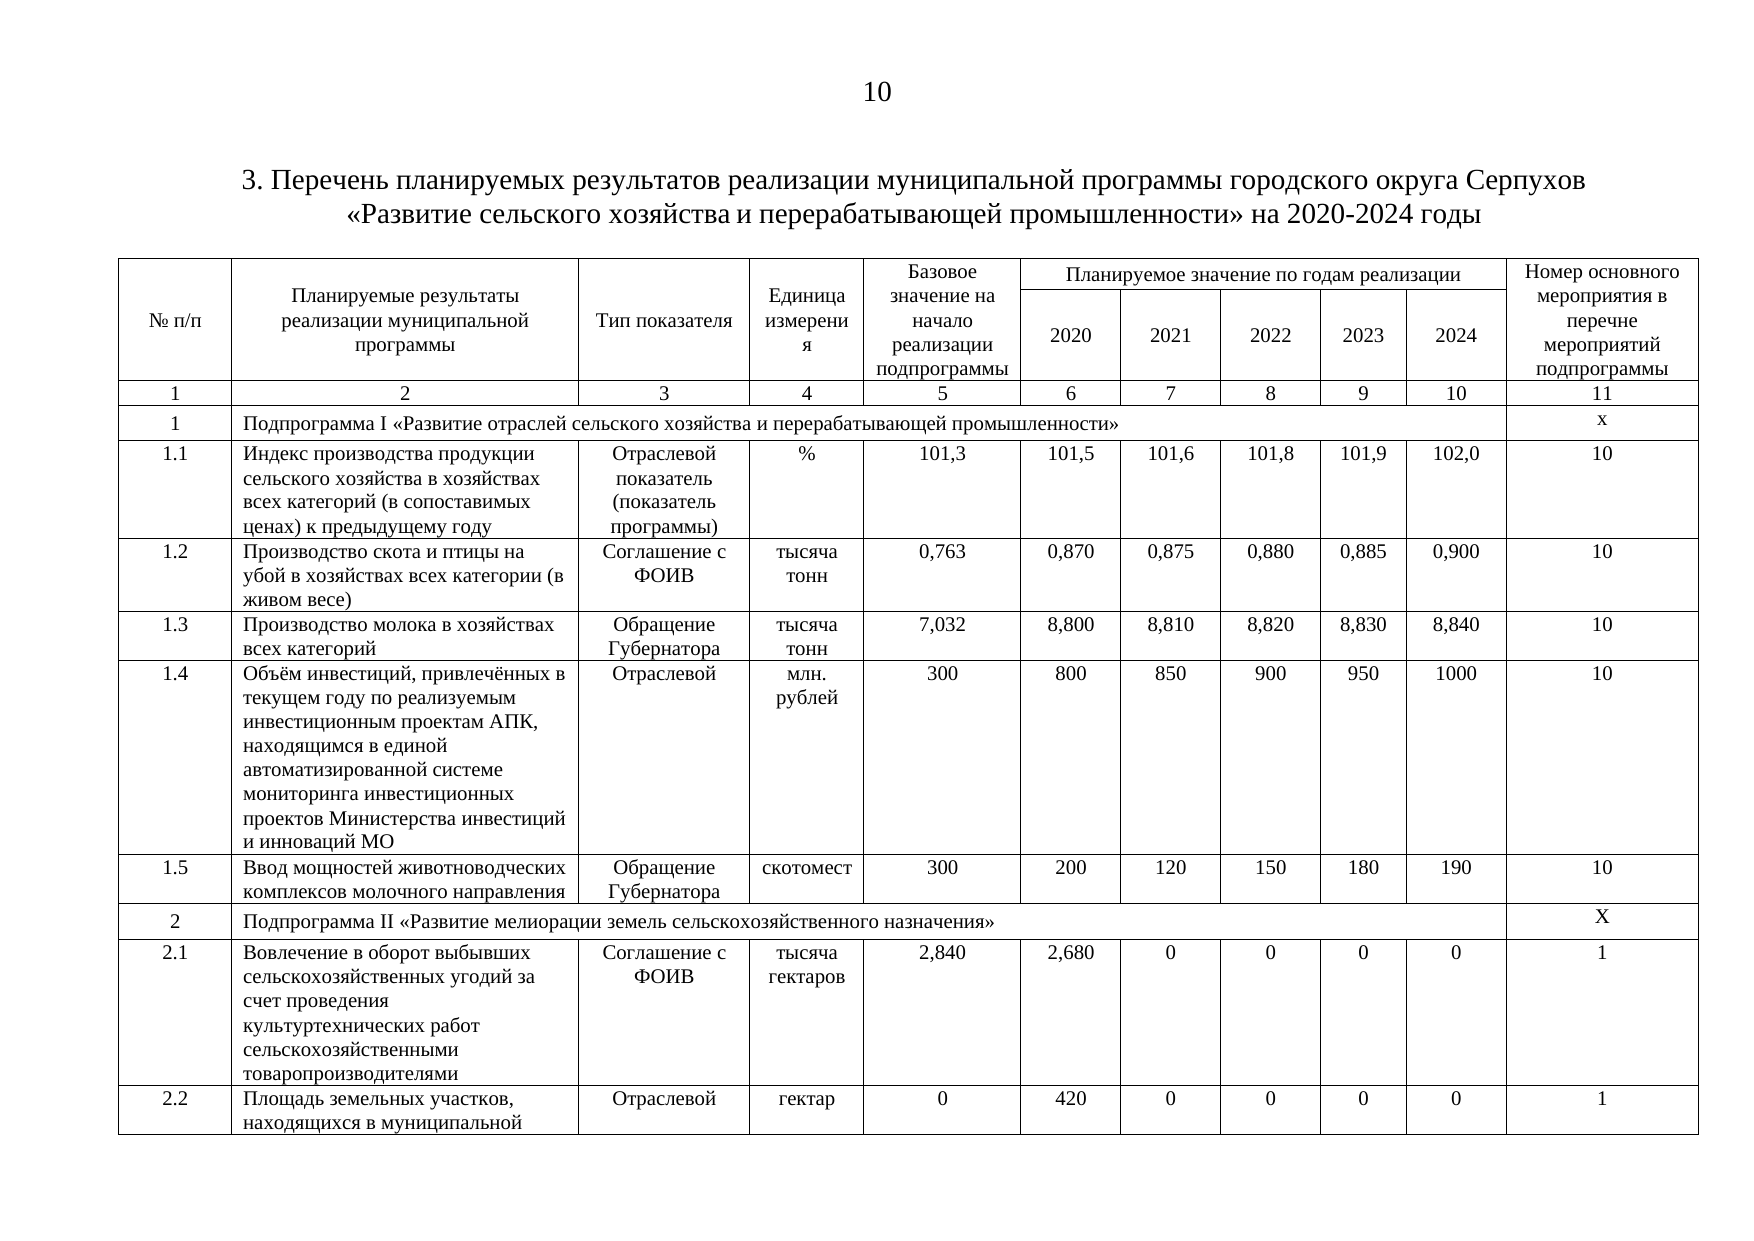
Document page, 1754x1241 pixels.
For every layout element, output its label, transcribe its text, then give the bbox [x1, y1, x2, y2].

table_cell 0 [1407, 1086, 1506, 1134]
table_cell 1 [1507, 940, 1698, 1085]
table_header Базовое значение на начало реализации подпрограммы [864, 259, 1020, 380]
table_cell Обращение Губернатора [579, 612, 749, 660]
table_cell Подпрограмма II «Развитие мелиорации земель сельскохозяйственного назначения» [232, 904, 1506, 939]
table_cell 1.5 [119, 855, 231, 903]
table_cell 8,810 [1121, 612, 1220, 660]
table_cell 10 [1507, 661, 1698, 853]
table_cell 0 [1321, 940, 1406, 1085]
table_header Планируемое значение по годам реализации [1021, 259, 1506, 289]
table_cell 0 [1221, 1086, 1320, 1134]
table_cell 9 [1321, 381, 1406, 405]
table_cell 2024 [1407, 290, 1506, 380]
table_header № п/п [119, 259, 231, 380]
table_cell 0 [1321, 1086, 1406, 1134]
table_cell 101,8 [1221, 441, 1320, 538]
table_cell 10 [1507, 612, 1698, 660]
table_header Тип показателя [579, 259, 749, 380]
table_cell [232, 1086, 578, 1134]
table_cell Обращение Губернатора [579, 855, 749, 903]
table_cell 1.2 [119, 539, 231, 611]
table_cell 3 [579, 381, 749, 405]
table_cell 2022 [1221, 290, 1320, 380]
table_cell 800 [1021, 661, 1120, 853]
table_cell 0 [864, 1086, 1020, 1134]
table_cell 150 [1221, 855, 1320, 903]
table_cell 2.1 [119, 940, 231, 1085]
table_cell 0 [1221, 940, 1320, 1085]
table_cell Индекс производства продукции сельского хозяйства в хозяйствах всех категорий (в сопоставимых ценах) к предыдущему году [232, 441, 578, 538]
table_cell 101,5 [1021, 441, 1120, 538]
table_cell 101,9 [1321, 441, 1406, 538]
table_cell 102,0 [1407, 441, 1506, 538]
table_header Номер основного мероприятия в перечне мероприятий подпрограммы [1507, 259, 1698, 380]
table_cell 300 [864, 661, 1020, 853]
table_cell 2,680 [1021, 940, 1120, 1085]
table_cell Соглашение с ФОИВ [579, 940, 749, 1085]
table_cell 10 [1507, 855, 1698, 903]
table_cell 200 [1021, 855, 1120, 903]
table_cell 8,800 [1021, 612, 1120, 660]
table_cell 2020 [1021, 290, 1120, 380]
table_cell 950 [1321, 661, 1406, 853]
table_cell 10 [1407, 381, 1506, 405]
table_cell 7,032 [864, 612, 1020, 660]
table_header Единица измерения [750, 259, 863, 380]
table_cell 5 [864, 381, 1020, 405]
text 3. Перечень планируемых результатов реализации муниципальной программы городского округа Серпухов [118, 162, 1636, 196]
table_cell 0 [1121, 1086, 1220, 1134]
table_cell гектар [750, 1086, 863, 1134]
table_cell тысяча гектаров [750, 940, 863, 1085]
table_cell Вовлечение в оборот выбывших сельскохозяйственных угодий за счет проведения культуртехнических работ сельскохозяйственными товаропроизводителями [232, 940, 578, 1085]
table_cell 190 [1407, 855, 1506, 903]
table_cell 180 [1321, 855, 1406, 903]
table_cell 6 [1021, 381, 1120, 405]
table_cell 11 [1507, 381, 1698, 405]
table_cell Объём инвестиций, привлечённых в текущем году по реализуемым инвестиционным проектам АПК, находящимся в единой автоматизированной системе мониторинга инвестиционных проектов Министерства инвестиций и инноваций МО [232, 661, 578, 853]
table_cell 1000 [1407, 661, 1506, 853]
table_cell % [750, 441, 863, 538]
table_cell 1 [119, 406, 231, 440]
table_cell 2.2 [119, 1086, 231, 1134]
table_cell 101,3 [864, 441, 1020, 538]
table_cell 0,875 [1121, 539, 1220, 611]
table_cell Отраслевой показатель (показатель программы) [579, 441, 749, 538]
table_cell 10 [1507, 441, 1698, 538]
table_cell 7 [1121, 381, 1220, 405]
table_cell 300 [864, 855, 1020, 903]
table_cell 8,820 [1221, 612, 1320, 660]
table_cell Производство молока в хозяйствах всех категорий [232, 612, 578, 660]
table_cell 0,870 [1021, 539, 1120, 611]
table_cell 4 [750, 381, 863, 405]
table_cell 1.4 [119, 661, 231, 853]
table_cell 1.1 [119, 441, 231, 538]
table_cell 10 [1507, 539, 1698, 611]
table_cell Подпрограмма I «Развитие отраслей сельского хозяйства и перерабатывающей промышленности» [232, 406, 1506, 440]
table_cell 1.3 [119, 612, 231, 660]
table_cell 8 [1221, 381, 1320, 405]
table_cell 1 [1507, 1086, 1698, 1134]
table_cell Х [1507, 904, 1698, 939]
table_cell Соглашение с ФОИВ [579, 539, 749, 611]
table_cell тысяча тонн [750, 539, 863, 611]
table_cell 2023 [1321, 290, 1406, 380]
table_cell 2 [119, 904, 231, 939]
table_cell 101,6 [1121, 441, 1220, 538]
table_cell х [1507, 406, 1698, 440]
table_cell 0,900 [1407, 539, 1506, 611]
table_cell 1 [119, 381, 231, 405]
table_cell 2021 [1121, 290, 1220, 380]
table_cell 420 [1021, 1086, 1120, 1134]
table_cell 8,840 [1407, 612, 1506, 660]
table_cell 0,763 [864, 539, 1020, 611]
table_cell 2 [232, 381, 578, 405]
table_cell 0 [1407, 940, 1506, 1085]
table_cell 850 [1121, 661, 1220, 853]
table_header Планируемые результаты реализации муниципальной программы [232, 259, 578, 380]
table_cell Отраслевой [579, 1086, 749, 1134]
table_cell 0,880 [1221, 539, 1320, 611]
table_cell 2,840 [864, 940, 1020, 1085]
table_cell 0,885 [1321, 539, 1406, 611]
table_cell Ввод мощностей животноводческих комплексов молочного направления [232, 855, 578, 903]
table_cell 120 [1121, 855, 1220, 903]
text «Развитие сельского хозяйства и перерабатывающей промышленности» на 2020-2024 годы [118, 196, 1636, 229]
table_cell Отраслевой [579, 661, 749, 853]
table_cell тысяча тонн [750, 612, 863, 660]
table_cell 8,830 [1321, 612, 1406, 660]
table_cell 900 [1221, 661, 1320, 853]
table_cell Производство скота и птицы на убой в хозяйствах всех категории (в живом весе) [232, 539, 578, 611]
table_cell 0 [1121, 940, 1220, 1085]
table_cell скотомест [750, 855, 863, 903]
table_cell млн. рублей [750, 661, 863, 853]
